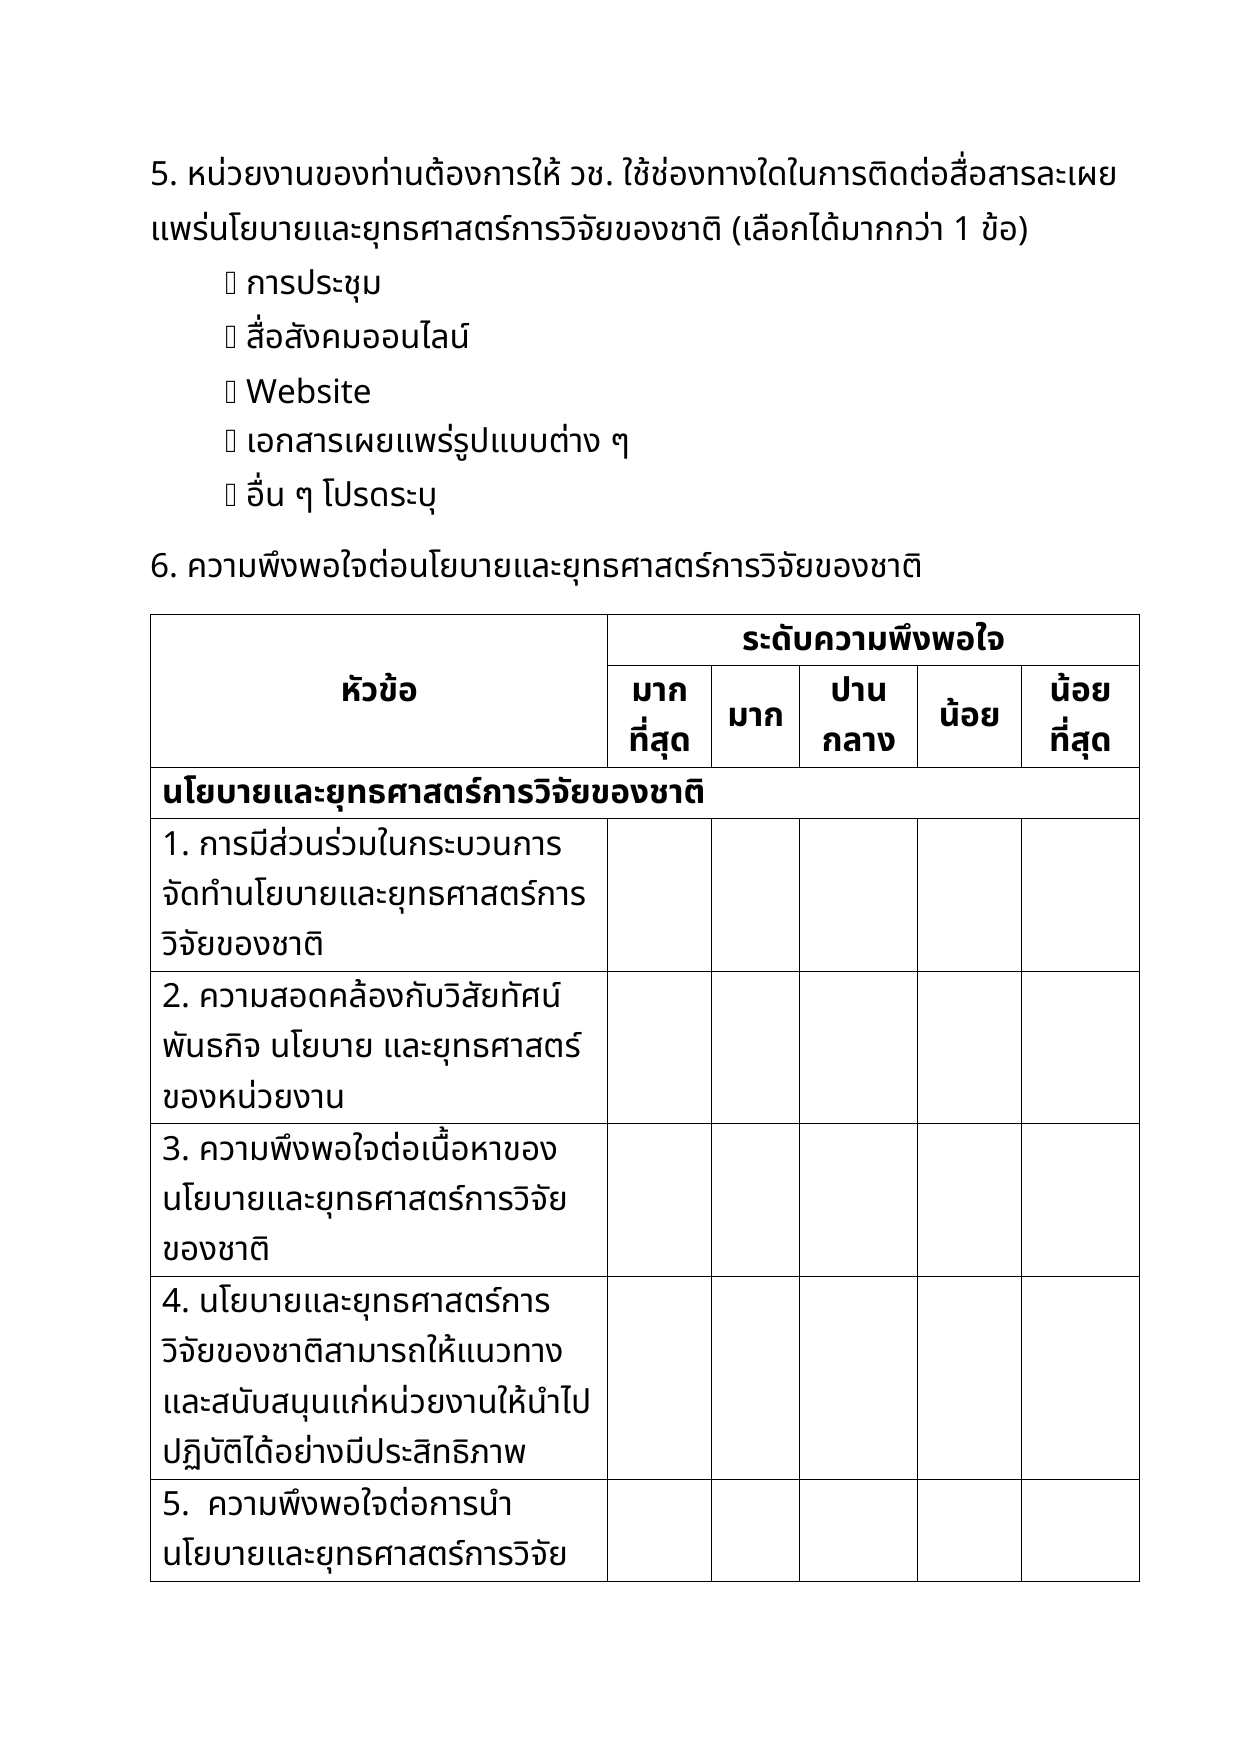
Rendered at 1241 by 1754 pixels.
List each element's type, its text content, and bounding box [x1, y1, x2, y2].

table_cell [918, 819, 1021, 971]
table_header หัวข้อ [151, 615, 607, 767]
table_cell [800, 972, 917, 1123]
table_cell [151, 1480, 607, 1581]
text 6. ความพึงพอใจต่อนโยบายและยุทธศาสตร์การวิจัยของชาติ [150, 542, 1152, 593]
text 5. หน่วยงานของท่านต้องการให้ วช. ใช้ช่องทางใดในการติดต่อสื่อสารละเผยแพร่นโยบายและยุทธศาสตร์การวิจัยของชาติ (เลือกได้มากกว่า 1 ข้อ) [150, 150, 1152, 255]
table_cell [608, 1480, 711, 1581]
text อื่น ๆ โปรดระบุ [150, 471, 1152, 522]
table_cell [1022, 819, 1139, 971]
text เอกสารเผยแพร่รูปแบบต่าง ๆ [150, 417, 1152, 467]
table_cell [712, 972, 799, 1123]
table_cell [712, 1124, 799, 1276]
text สื่อสังคมออนไลน์ [150, 313, 1152, 364]
table_cell มาก [712, 666, 799, 767]
table_cell [918, 1277, 1021, 1479]
table_cell 4. นโยบายและยุทธศาสตร์การวิจัยของชาติสามารถให้แนวทางและสนับสนุนแก่หน่วยงานให้นำไปปฏิบัติได้อย่างมีประสิทธิภาพ [151, 1277, 607, 1479]
table_cell น้อย [918, 666, 1021, 767]
table_cell [712, 1480, 799, 1581]
table_cell นโยบายและยุทธศาสตร์การวิจัยของชาติ [151, 768, 1139, 818]
table_cell [1022, 1277, 1139, 1479]
table_cell ปานกลาง [800, 666, 917, 767]
table_cell มากที่สุด [608, 666, 711, 767]
table_cell น้อยที่สุด [1022, 666, 1139, 767]
table_cell [712, 1277, 799, 1479]
table_cell [800, 1277, 917, 1479]
table_cell [608, 1277, 711, 1479]
table_cell [800, 819, 917, 971]
table_cell [608, 819, 711, 971]
table_cell 1. การมีส่วนร่วมในกระบวนการจัดทำนโยบายและยุทธศาสตร์การวิจัยของชาติ [151, 819, 607, 971]
table_cell 2. ความสอดคล้องกับวิสัยทัศน์ พันธกิจ นโยบาย และยุทธศาสตร์ของหน่วยงาน [151, 972, 607, 1123]
table_cell [1022, 1124, 1139, 1276]
table_cell [1022, 1480, 1139, 1581]
table_cell [608, 972, 711, 1123]
table_cell [918, 972, 1021, 1123]
table_cell [800, 1124, 917, 1276]
table_cell [918, 1480, 1021, 1581]
table_cell [918, 1124, 1021, 1276]
table_cell [608, 1124, 711, 1276]
table_header ระดับความพึงพอใจ [608, 615, 1139, 665]
table_cell [800, 1480, 917, 1581]
text Website [150, 368, 1152, 413]
text การประชุม [150, 259, 1152, 309]
table_cell [1022, 972, 1139, 1123]
table_cell 3. ความพึงพอใจต่อเนื้อหาของนโยบายและยุทธศาสตร์การวิจัยของชาติ [151, 1124, 607, 1276]
table_cell [712, 819, 799, 971]
